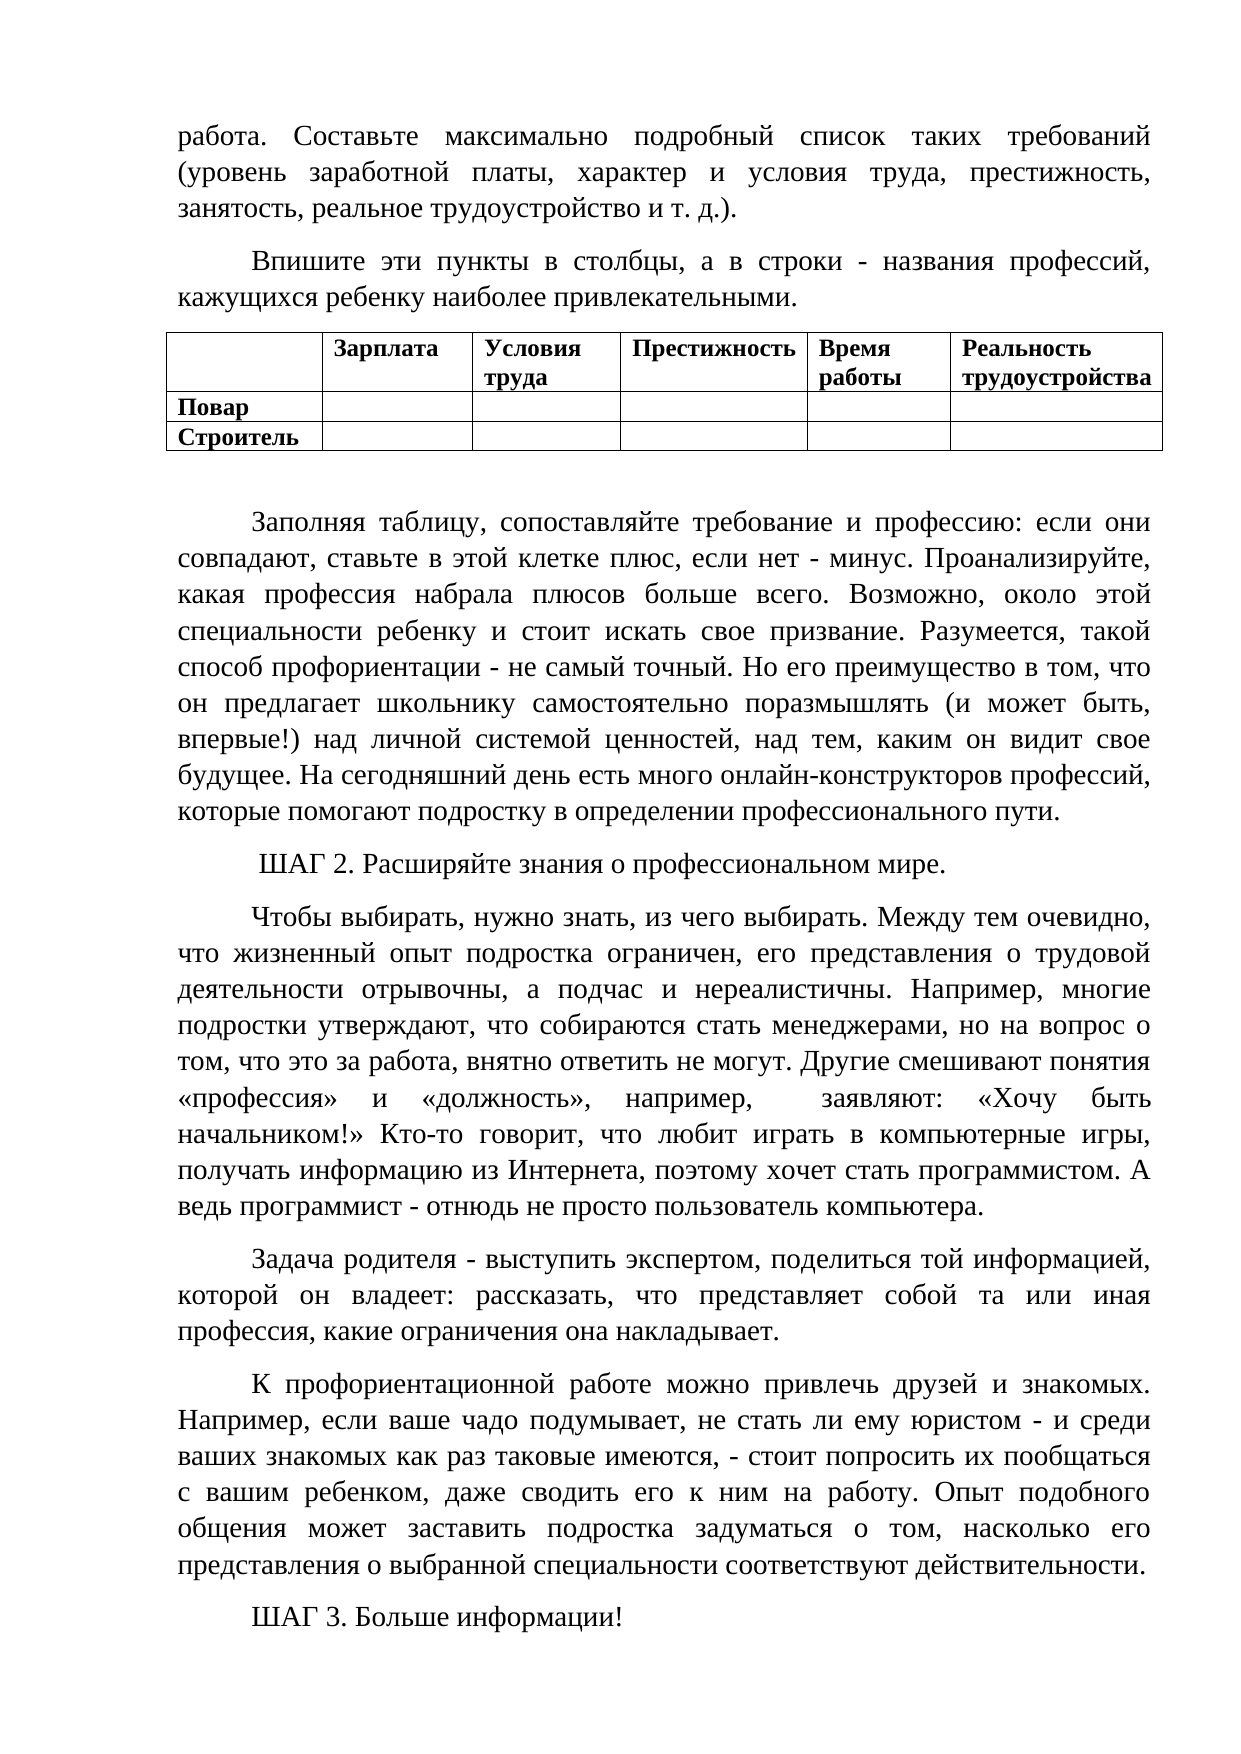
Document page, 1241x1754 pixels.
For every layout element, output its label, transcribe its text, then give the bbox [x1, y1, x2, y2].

table_header [167, 333, 322, 391]
text Впишите эти пункты в столбцы, а в строки - названия профессий, кажущихся ребенку наиболее привлекательными. [177, 243, 1152, 313]
table_cell [323, 392, 472, 421]
table_cell Повар [167, 392, 322, 421]
text ШАГ 2. Расширяйте знания о профессиональном мире. [177, 846, 1152, 880]
text Чтобы выбирать, нужно знать, из чего выбирать. Между тем очевидно, что жизненный опыт подростка ограничен, его представления о трудовой деятельности отрывочны, а подчас и нереалистичны. Например, многие подростки утверждают, что собираются стать менеджерами, но на вопрос о том, что это за работа, внятно ответить не могут. Другие смешивают понятия «профессия» и «должность», например, заявляют: «Хочу быть начальником!» Кто-то говорит, что любит играть в компьютерные игры, получать информацию из Интернета, поэтому хочет стать программистом. А ведь программист - отнюдь не просто пользователь компьютера. [177, 899, 1152, 1222]
text ШАГ 3. Больше информации! [177, 1599, 1152, 1633]
table_cell [808, 392, 950, 421]
table_cell [621, 392, 807, 421]
text Заполняя таблицу, сопоставляйте требование и профессию: если они совпадают, ставьте в этой клетке плюс, если нет - минус. Проанализируйте, какая профессия набрала плюсов больше всего. Возможно, около этой специальности ребенку и стоит искать свое призвание. Разумеется, такой способ профориентации - не самый точный. Но его преимущество в том, что он предлагает школьнику самостоятельно поразмышлять (и может быть, впервые!) над личной системой ценностей, над тем, каким он видит свое будущее. На сегодняшний день есть много онлайн-конструкторов профессий, которые помогают подростку в определении профессионального пути. [177, 504, 1152, 827]
table_cell [951, 422, 1162, 450]
table_cell [621, 422, 807, 450]
table_cell [808, 422, 950, 450]
table_cell [323, 422, 472, 450]
table_cell [473, 422, 620, 450]
table_header Престижность [621, 333, 807, 391]
table_cell Строитель [167, 422, 322, 450]
table_cell [951, 392, 1162, 421]
table_header Зарплата [323, 333, 472, 391]
table_cell [473, 392, 620, 421]
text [177, 118, 1152, 224]
text К профориентационной работе можно привлечь друзей и знакомых. Например, если ваше чадо подумывает, не стать ли ему юристом - и среди ваших знакомых как раз таковые имеются, - стоит попросить их пообщаться с вашим ребенком, даже сводить его к ним на работу. Опыт подобного общения может заставить подростка задуматься о том, насколько его представления о выбранной специальности соответствуют действительности. [177, 1366, 1152, 1580]
table_header Время работы [808, 333, 950, 391]
text Задача родителя - выступить экспертом, поделиться той информацией, которой он владеет: рассказать, что представляет собой та или иная профессия, какие ограничения она накладывает. [177, 1241, 1152, 1347]
table_header Условия труда [473, 333, 620, 391]
table_header Реальность трудоустройства [951, 333, 1162, 391]
